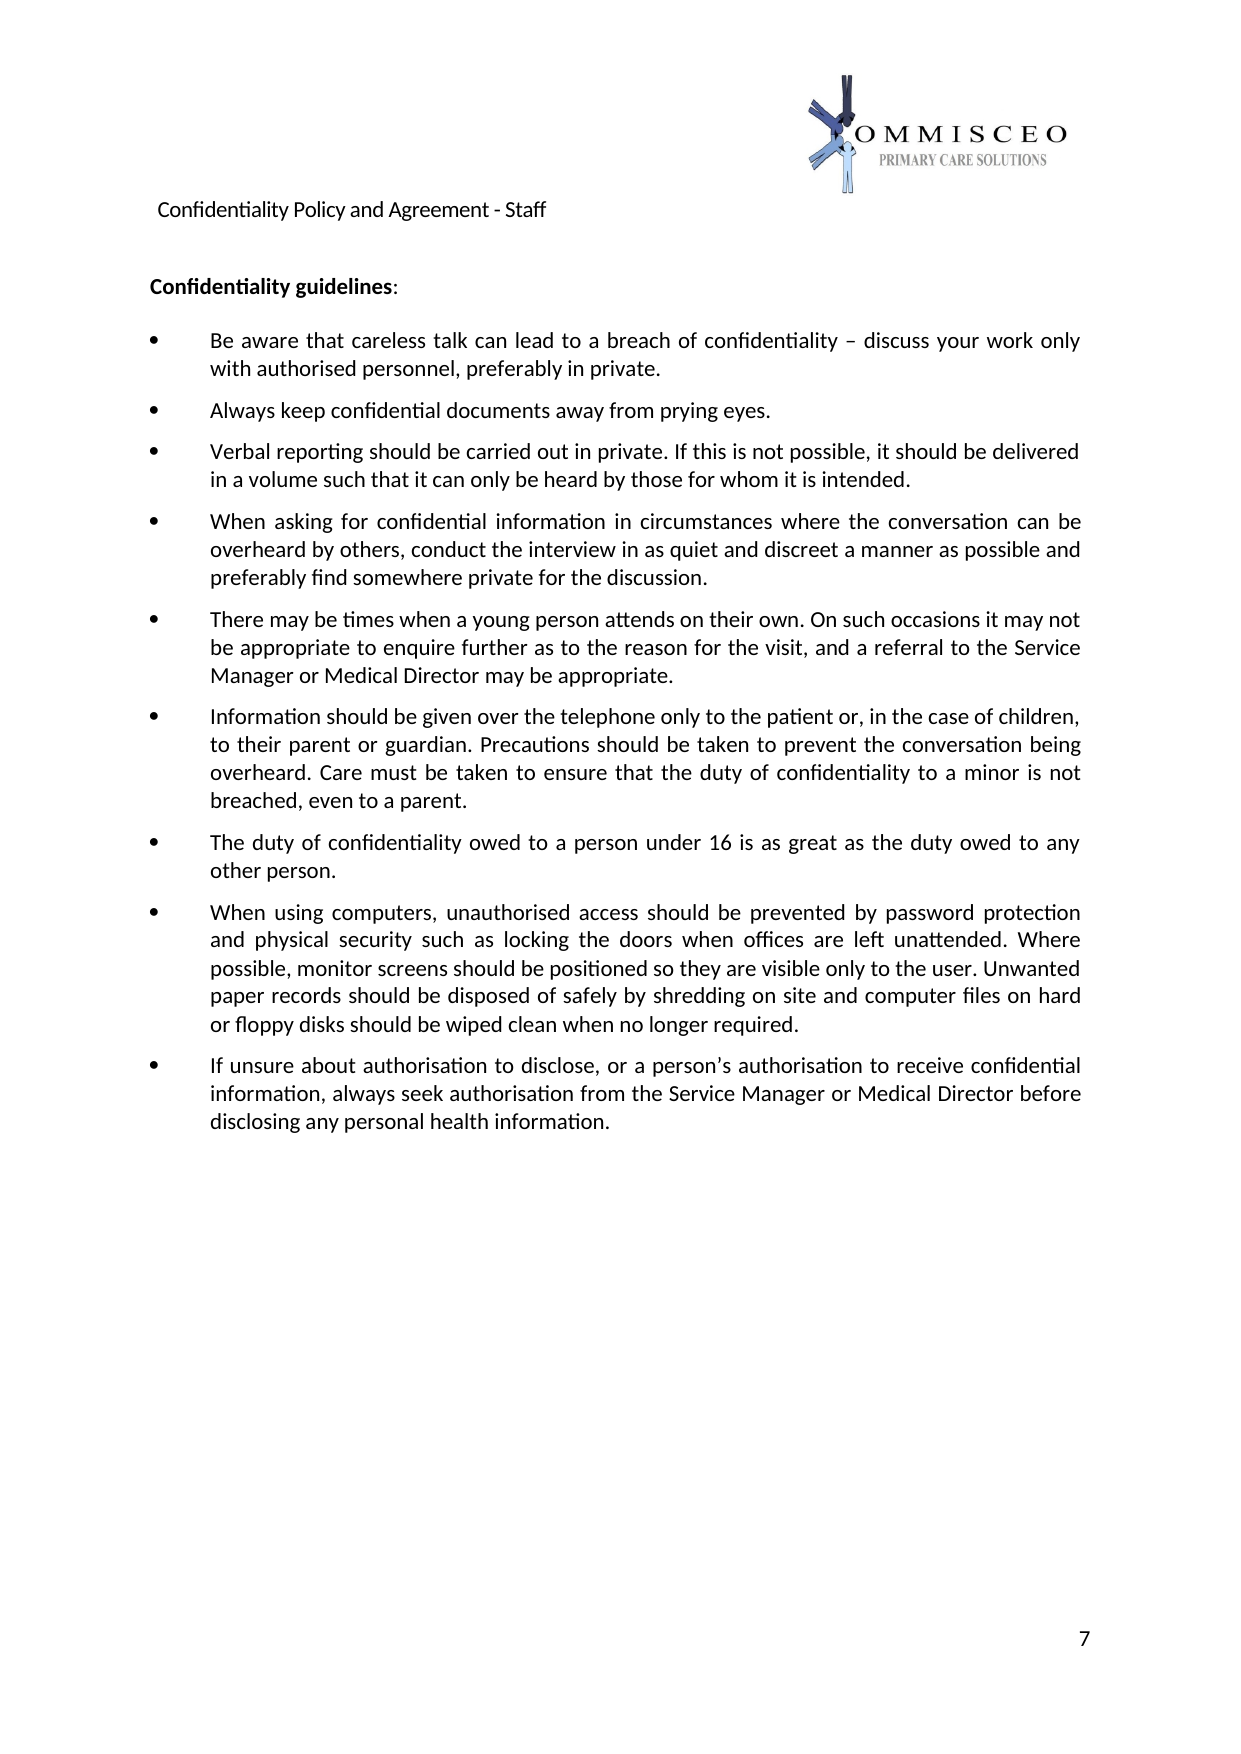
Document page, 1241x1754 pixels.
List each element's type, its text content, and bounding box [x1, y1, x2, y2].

list There may be times when a young person attends on their own. On such occasions it may not be appropriate to enquire further as to the reason for the visit, and a referral to the Service Manager or Medical Director may be appropriate. [150, 604, 1083, 689]
list Be aware that careless talk can lead to a breach of confidentiality – discuss your work only with authorised personnel, preferably in private. [150, 326, 1083, 382]
list Information should be given over the telephone only to the patient or, in the case of children, to their parent or guardian. Precautions should be taken to prevent the conversation being overheard. Care must be taken to ensure that the duty of confidentiality to a minor is not breached, even to a parent. [150, 702, 1083, 814]
list When asking for confidential information in circumstances where the conversation can be overheard by others, conduct the interview in as quiet and discreet a manner as possible and preferably find somewhere private for the discussion. [150, 507, 1083, 591]
list When using computers, unauthorised access should be prevented by password protection and physical security such as locking the doors when offices are left unattended. Where possible, monitor screens should be positioned so they are visible only to the user. Unwanted paper records should be disposed of safely by shredding on site and computer files on hard or floppy disks should be wiped clean when no longer required. [150, 897, 1083, 1038]
list If unsure about authorisation to disclose, or a person’s authorisation to receive confidential information, always seek authorisation from the Service Manager or Medical Director before disclosing any personal health information. [150, 1051, 1083, 1135]
list Always keep confidential documents away from prying eyes. [150, 399, 1083, 424]
list The duty of confidentiality owed to a person under 16 is as great as the duty owed to any other person. [150, 828, 1083, 884]
text Confidentiality guidelines: [150, 276, 1083, 299]
list Verbal reporting should be carried out in private. If this is not possible, it should be delivered in a volume such that it can only be heard by those for whom it is intended. [150, 437, 1083, 493]
